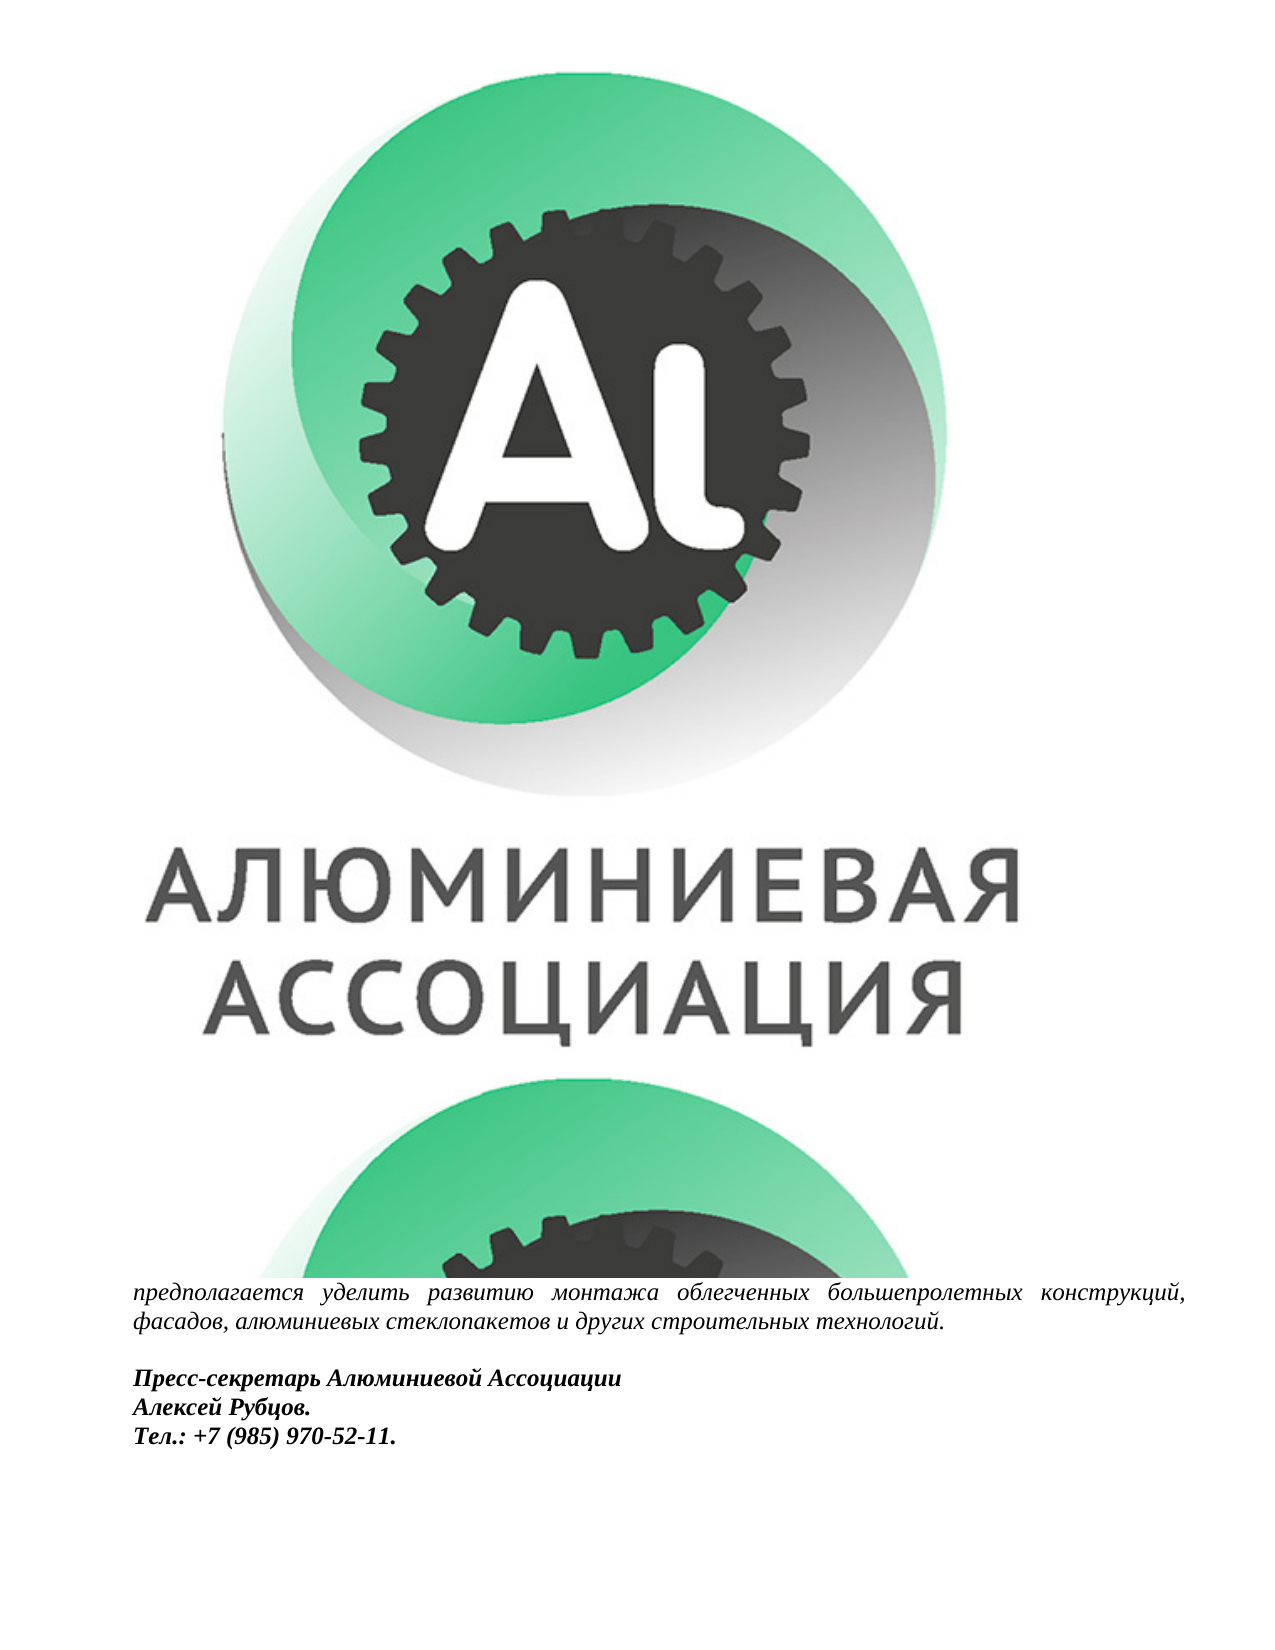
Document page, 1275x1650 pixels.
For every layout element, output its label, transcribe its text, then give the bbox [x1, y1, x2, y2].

text Тел.: +7 (985) 970-52-11. [133, 1421, 1186, 1450]
picture [132, 57, 1033, 1278]
text Целью создания Ассоциации является стимулирование развития смежных алюмопотребляющих отраслей российской промышленности, в том числе авиа- и автомобилестроения, судостроения, вагоностроения, энергетического и нефтегазового секторов, строительства. Особое внимание предполагается уделить развитию монтажа облегченных большепролетных конструкций, фасадов, алюминиевых стеклопакетов и других строительных технологий. [133, 1277, 1186, 1335]
text Алексей Рубцов. [133, 1392, 1186, 1421]
text Пресс-секретарь Алюминиевой Ассоциации [133, 1363, 1186, 1392]
